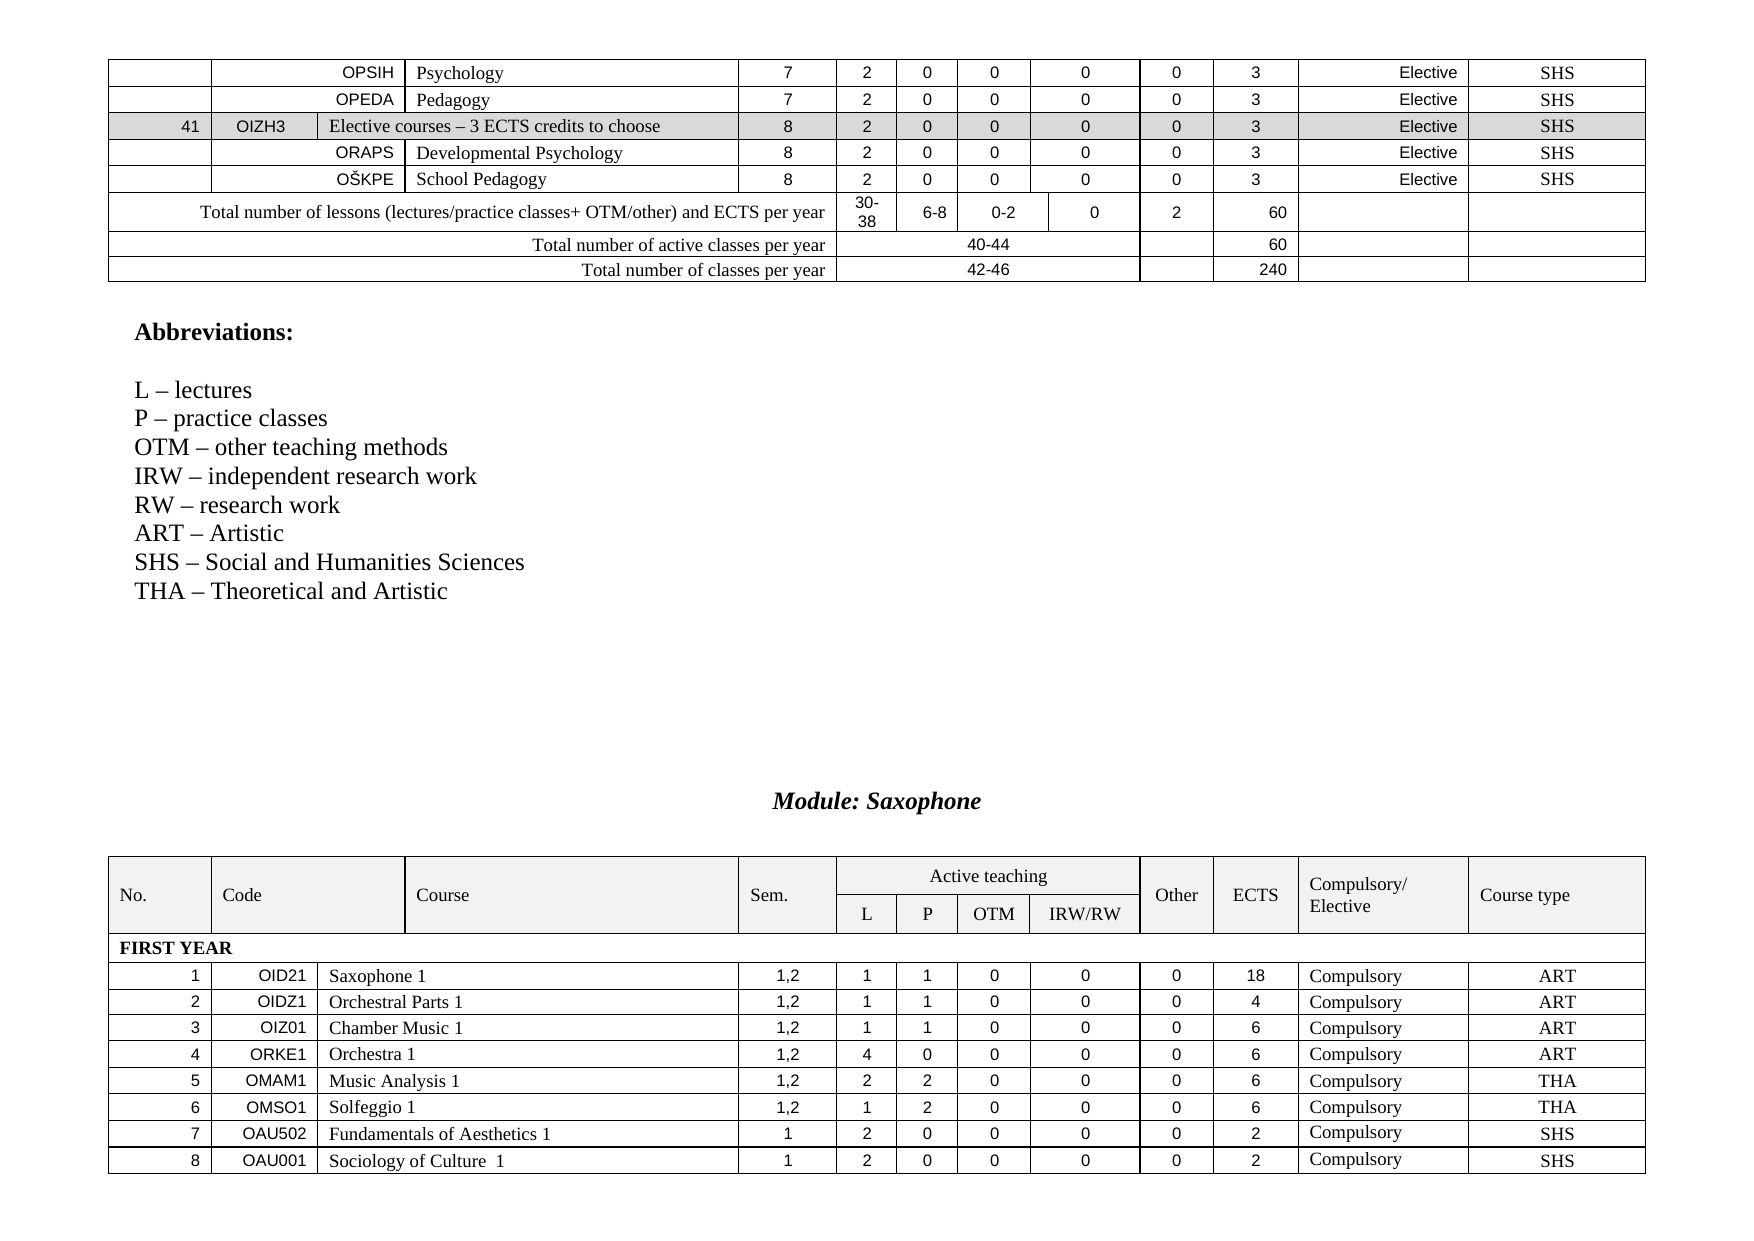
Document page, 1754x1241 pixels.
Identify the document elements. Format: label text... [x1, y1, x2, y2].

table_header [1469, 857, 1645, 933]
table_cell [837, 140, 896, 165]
text P – practice classes [59, 403, 1695, 432]
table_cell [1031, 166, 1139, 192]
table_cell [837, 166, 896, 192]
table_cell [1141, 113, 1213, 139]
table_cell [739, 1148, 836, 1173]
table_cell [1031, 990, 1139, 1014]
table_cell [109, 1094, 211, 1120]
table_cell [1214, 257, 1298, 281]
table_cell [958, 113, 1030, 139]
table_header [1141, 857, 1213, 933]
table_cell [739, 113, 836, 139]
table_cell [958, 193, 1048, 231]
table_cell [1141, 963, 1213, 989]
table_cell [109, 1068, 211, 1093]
text Module: Saxophone [59, 786, 1695, 815]
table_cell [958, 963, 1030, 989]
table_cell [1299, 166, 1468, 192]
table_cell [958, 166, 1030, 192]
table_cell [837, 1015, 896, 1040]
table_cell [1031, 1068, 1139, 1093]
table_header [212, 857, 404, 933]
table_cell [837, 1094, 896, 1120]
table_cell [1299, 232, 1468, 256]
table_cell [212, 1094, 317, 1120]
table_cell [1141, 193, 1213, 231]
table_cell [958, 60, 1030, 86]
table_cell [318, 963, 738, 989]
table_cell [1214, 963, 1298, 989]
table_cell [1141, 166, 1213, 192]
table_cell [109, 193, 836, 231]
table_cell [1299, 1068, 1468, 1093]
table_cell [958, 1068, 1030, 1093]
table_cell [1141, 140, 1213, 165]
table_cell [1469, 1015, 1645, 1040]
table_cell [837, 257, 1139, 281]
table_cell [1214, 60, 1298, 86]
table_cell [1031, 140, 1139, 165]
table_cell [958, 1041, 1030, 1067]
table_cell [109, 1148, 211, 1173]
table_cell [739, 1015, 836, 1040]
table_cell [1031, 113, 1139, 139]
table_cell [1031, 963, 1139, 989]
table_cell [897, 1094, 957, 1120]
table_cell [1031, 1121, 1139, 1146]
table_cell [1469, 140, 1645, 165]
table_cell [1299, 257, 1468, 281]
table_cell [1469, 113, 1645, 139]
text IRW – independent research work [59, 461, 1695, 490]
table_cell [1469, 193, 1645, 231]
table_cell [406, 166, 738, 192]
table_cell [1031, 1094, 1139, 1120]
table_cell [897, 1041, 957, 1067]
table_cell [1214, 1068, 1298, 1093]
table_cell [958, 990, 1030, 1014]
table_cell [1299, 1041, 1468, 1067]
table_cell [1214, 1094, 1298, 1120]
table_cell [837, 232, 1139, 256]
text L – lectures [59, 375, 1695, 403]
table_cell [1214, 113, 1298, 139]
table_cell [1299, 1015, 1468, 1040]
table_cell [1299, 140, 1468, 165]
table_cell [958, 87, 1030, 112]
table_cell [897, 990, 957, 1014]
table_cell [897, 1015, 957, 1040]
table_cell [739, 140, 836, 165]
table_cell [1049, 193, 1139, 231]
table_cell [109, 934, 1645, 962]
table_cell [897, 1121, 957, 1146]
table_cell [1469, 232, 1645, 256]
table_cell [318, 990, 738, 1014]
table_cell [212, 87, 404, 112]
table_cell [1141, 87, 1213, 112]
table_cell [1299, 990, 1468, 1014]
text Abbreviations: [59, 317, 1695, 346]
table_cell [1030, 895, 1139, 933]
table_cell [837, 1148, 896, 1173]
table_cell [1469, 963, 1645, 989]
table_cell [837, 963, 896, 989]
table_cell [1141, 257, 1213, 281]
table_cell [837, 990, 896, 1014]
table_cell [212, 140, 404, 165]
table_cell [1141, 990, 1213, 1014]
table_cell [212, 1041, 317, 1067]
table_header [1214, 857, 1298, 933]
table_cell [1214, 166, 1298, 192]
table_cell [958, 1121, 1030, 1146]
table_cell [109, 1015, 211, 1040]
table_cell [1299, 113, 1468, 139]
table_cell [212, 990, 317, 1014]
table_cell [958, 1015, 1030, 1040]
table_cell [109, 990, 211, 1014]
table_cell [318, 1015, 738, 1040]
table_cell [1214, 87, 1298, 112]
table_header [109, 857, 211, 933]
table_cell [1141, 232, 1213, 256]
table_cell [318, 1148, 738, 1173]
text THA – Theoretical and Artistic [59, 576, 1695, 605]
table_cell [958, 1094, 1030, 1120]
text ART – Artistic [59, 518, 1695, 547]
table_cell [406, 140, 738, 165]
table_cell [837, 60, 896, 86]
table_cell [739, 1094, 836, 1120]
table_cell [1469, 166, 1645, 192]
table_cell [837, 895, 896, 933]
text OTM – other teaching methods [59, 432, 1695, 461]
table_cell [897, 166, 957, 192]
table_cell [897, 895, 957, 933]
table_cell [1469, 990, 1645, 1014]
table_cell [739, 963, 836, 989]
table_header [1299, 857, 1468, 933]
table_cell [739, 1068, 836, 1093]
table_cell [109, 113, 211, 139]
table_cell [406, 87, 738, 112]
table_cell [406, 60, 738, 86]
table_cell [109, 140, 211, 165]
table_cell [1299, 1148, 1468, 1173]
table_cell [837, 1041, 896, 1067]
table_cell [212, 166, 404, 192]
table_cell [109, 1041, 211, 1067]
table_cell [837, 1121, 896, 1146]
text RW – research work [59, 490, 1695, 518]
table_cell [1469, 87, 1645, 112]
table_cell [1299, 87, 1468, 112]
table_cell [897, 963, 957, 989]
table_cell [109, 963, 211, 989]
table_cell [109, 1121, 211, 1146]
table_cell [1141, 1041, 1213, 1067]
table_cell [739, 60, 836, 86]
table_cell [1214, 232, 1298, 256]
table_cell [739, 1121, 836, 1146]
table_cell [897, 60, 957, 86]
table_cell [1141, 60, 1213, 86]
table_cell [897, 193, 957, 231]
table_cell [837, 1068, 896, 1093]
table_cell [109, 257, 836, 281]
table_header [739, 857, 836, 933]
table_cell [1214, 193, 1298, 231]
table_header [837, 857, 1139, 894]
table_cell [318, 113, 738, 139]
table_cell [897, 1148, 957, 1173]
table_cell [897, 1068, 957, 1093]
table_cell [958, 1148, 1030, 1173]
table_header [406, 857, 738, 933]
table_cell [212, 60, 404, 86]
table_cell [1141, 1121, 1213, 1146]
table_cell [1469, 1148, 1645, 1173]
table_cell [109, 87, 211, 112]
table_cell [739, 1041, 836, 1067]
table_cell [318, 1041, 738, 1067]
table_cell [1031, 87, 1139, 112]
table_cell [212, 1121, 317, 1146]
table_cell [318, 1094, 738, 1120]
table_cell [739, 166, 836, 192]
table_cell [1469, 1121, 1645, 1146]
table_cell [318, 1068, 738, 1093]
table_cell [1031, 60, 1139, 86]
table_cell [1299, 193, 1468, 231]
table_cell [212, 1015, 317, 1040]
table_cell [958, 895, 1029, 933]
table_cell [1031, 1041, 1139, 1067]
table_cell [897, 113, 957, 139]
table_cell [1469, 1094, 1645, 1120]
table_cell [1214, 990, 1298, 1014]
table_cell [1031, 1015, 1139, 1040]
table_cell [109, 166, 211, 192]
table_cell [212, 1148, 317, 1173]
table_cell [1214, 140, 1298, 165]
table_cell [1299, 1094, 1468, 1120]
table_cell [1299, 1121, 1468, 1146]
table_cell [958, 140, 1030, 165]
text SHS – Social and Humanities Sciences [59, 547, 1695, 576]
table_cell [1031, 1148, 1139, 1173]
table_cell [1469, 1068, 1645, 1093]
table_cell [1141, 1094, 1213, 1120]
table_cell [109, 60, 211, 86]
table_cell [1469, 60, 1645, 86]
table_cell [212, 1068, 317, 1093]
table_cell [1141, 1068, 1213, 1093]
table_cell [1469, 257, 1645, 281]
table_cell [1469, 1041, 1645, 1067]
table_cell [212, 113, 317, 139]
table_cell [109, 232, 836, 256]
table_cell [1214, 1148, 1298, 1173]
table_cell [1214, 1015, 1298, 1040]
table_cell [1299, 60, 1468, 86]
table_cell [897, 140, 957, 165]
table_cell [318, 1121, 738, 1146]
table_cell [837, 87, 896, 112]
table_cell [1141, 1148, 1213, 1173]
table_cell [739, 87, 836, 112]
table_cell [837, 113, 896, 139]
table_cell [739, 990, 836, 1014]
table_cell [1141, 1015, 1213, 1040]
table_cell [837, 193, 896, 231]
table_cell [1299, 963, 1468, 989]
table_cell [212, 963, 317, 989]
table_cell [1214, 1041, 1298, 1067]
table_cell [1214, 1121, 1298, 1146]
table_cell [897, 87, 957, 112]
